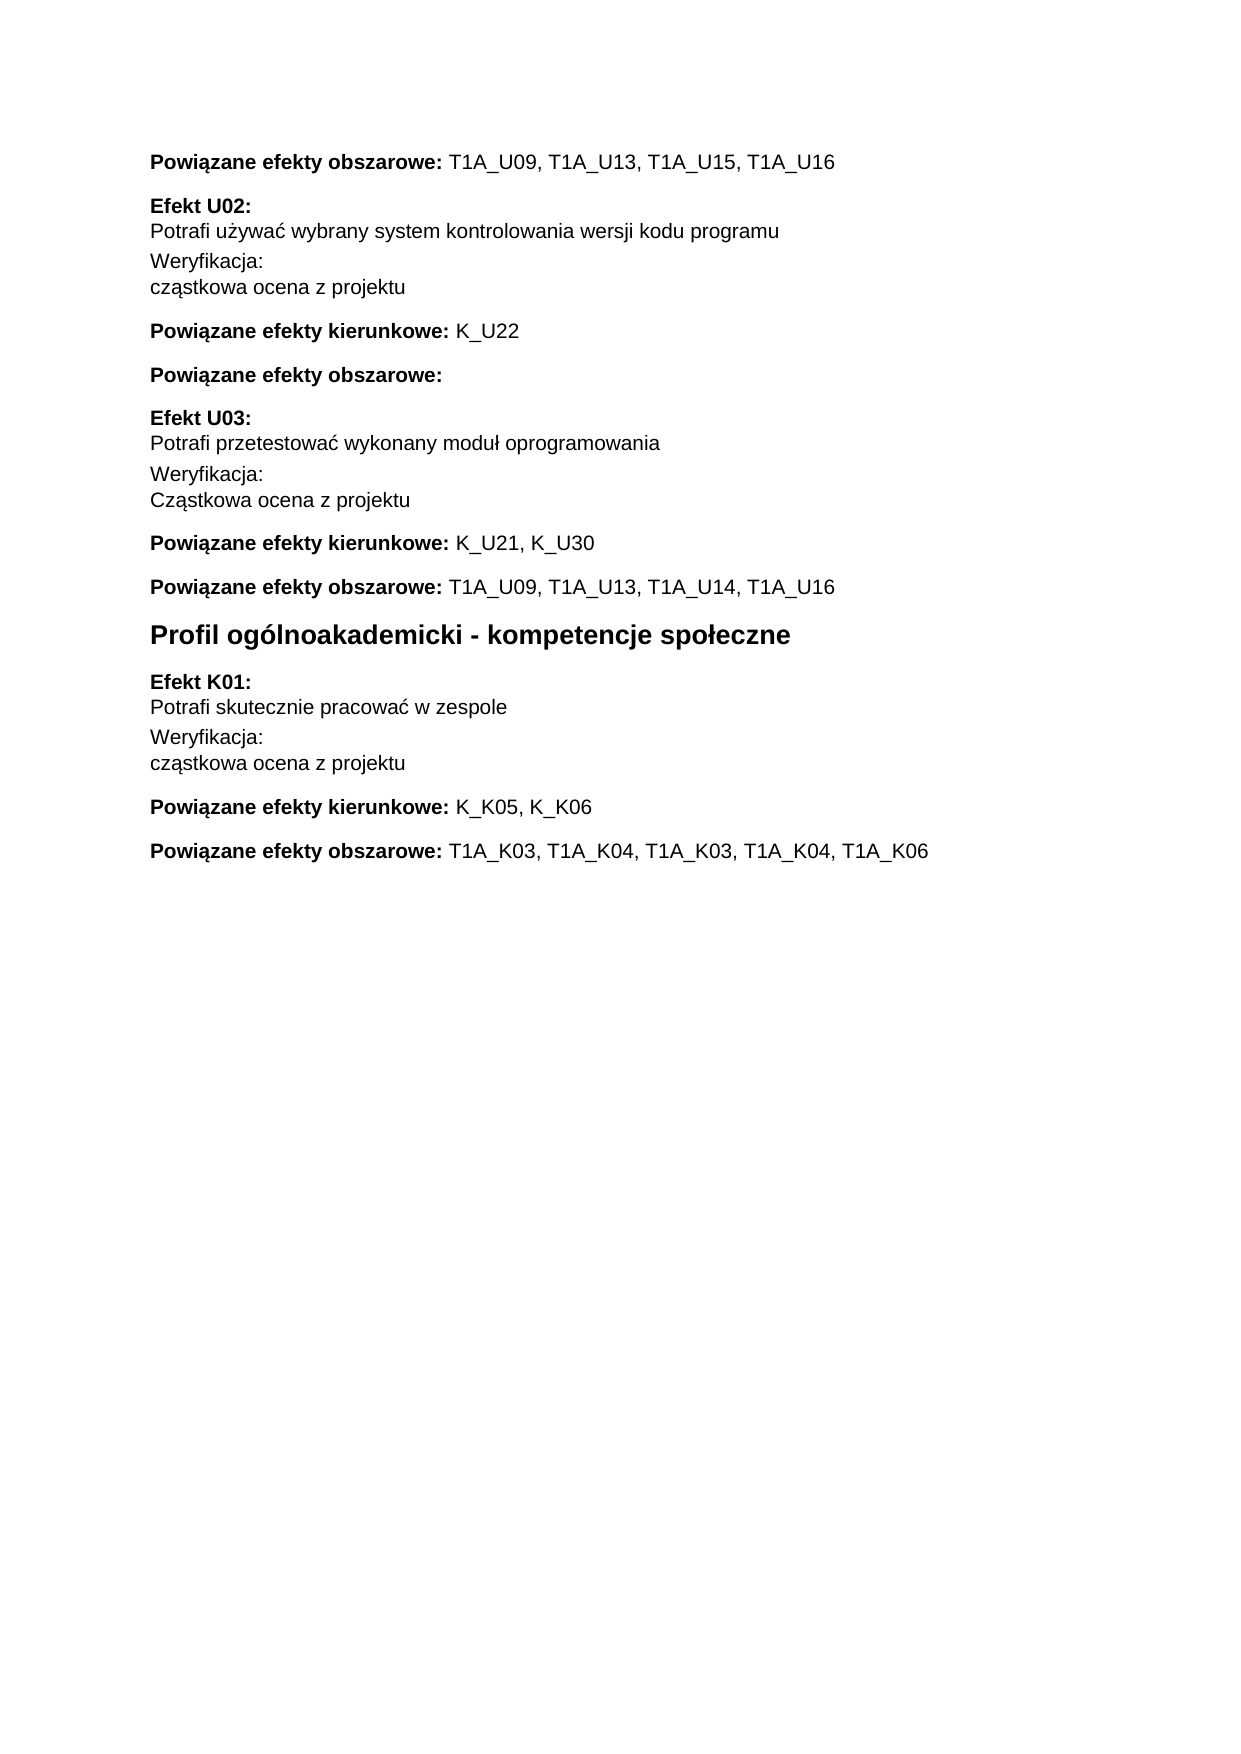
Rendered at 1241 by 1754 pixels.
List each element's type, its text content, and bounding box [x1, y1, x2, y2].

text Powiązane efekty kierunkowe: K_U21, K_U30 [150, 531, 1090, 555]
text Powiązane efekty obszarowe: T1A_U09, T1A_U13, T1A_U15, T1A_U16 [150, 150, 1090, 174]
text Weryfikacja: [150, 725, 1090, 749]
text cząstkowa ocena z projektu [150, 751, 1090, 775]
text Powiązane efekty obszarowe: T1A_U09, T1A_U13, T1A_U14, T1A_U16 [150, 575, 1090, 599]
text Efekt U03: [150, 406, 1090, 430]
text Potrafi przetestować wykonany moduł oprogramowania [150, 431, 1090, 455]
text Powiązane efekty kierunkowe: K_K05, K_K06 [150, 795, 1090, 819]
subtitle Profil ogólnoakademicki - kompetencje społeczne [150, 619, 1090, 650]
text cząstkowa ocena z projektu [150, 275, 1090, 299]
text Cząstkowa ocena z projektu [150, 487, 1090, 511]
text Weryfikacja: [150, 249, 1090, 273]
text Powiązane efekty kierunkowe: K_U22 [150, 319, 1090, 343]
text Powiązane efekty obszarowe: [150, 362, 1090, 386]
text Weryfikacja: [150, 461, 1090, 485]
text Potrafi używać wybrany system kontrolowania wersji kodu programu [150, 219, 1090, 243]
text Potrafi skutecznie pracować w zespole [150, 695, 1090, 719]
text Powiązane efekty obszarowe: T1A_K03, T1A_K04, T1A_K03, T1A_K04, T1A_K06 [150, 838, 1090, 862]
text Efekt U02: [150, 194, 1090, 218]
text Efekt K01: [150, 670, 1090, 694]
